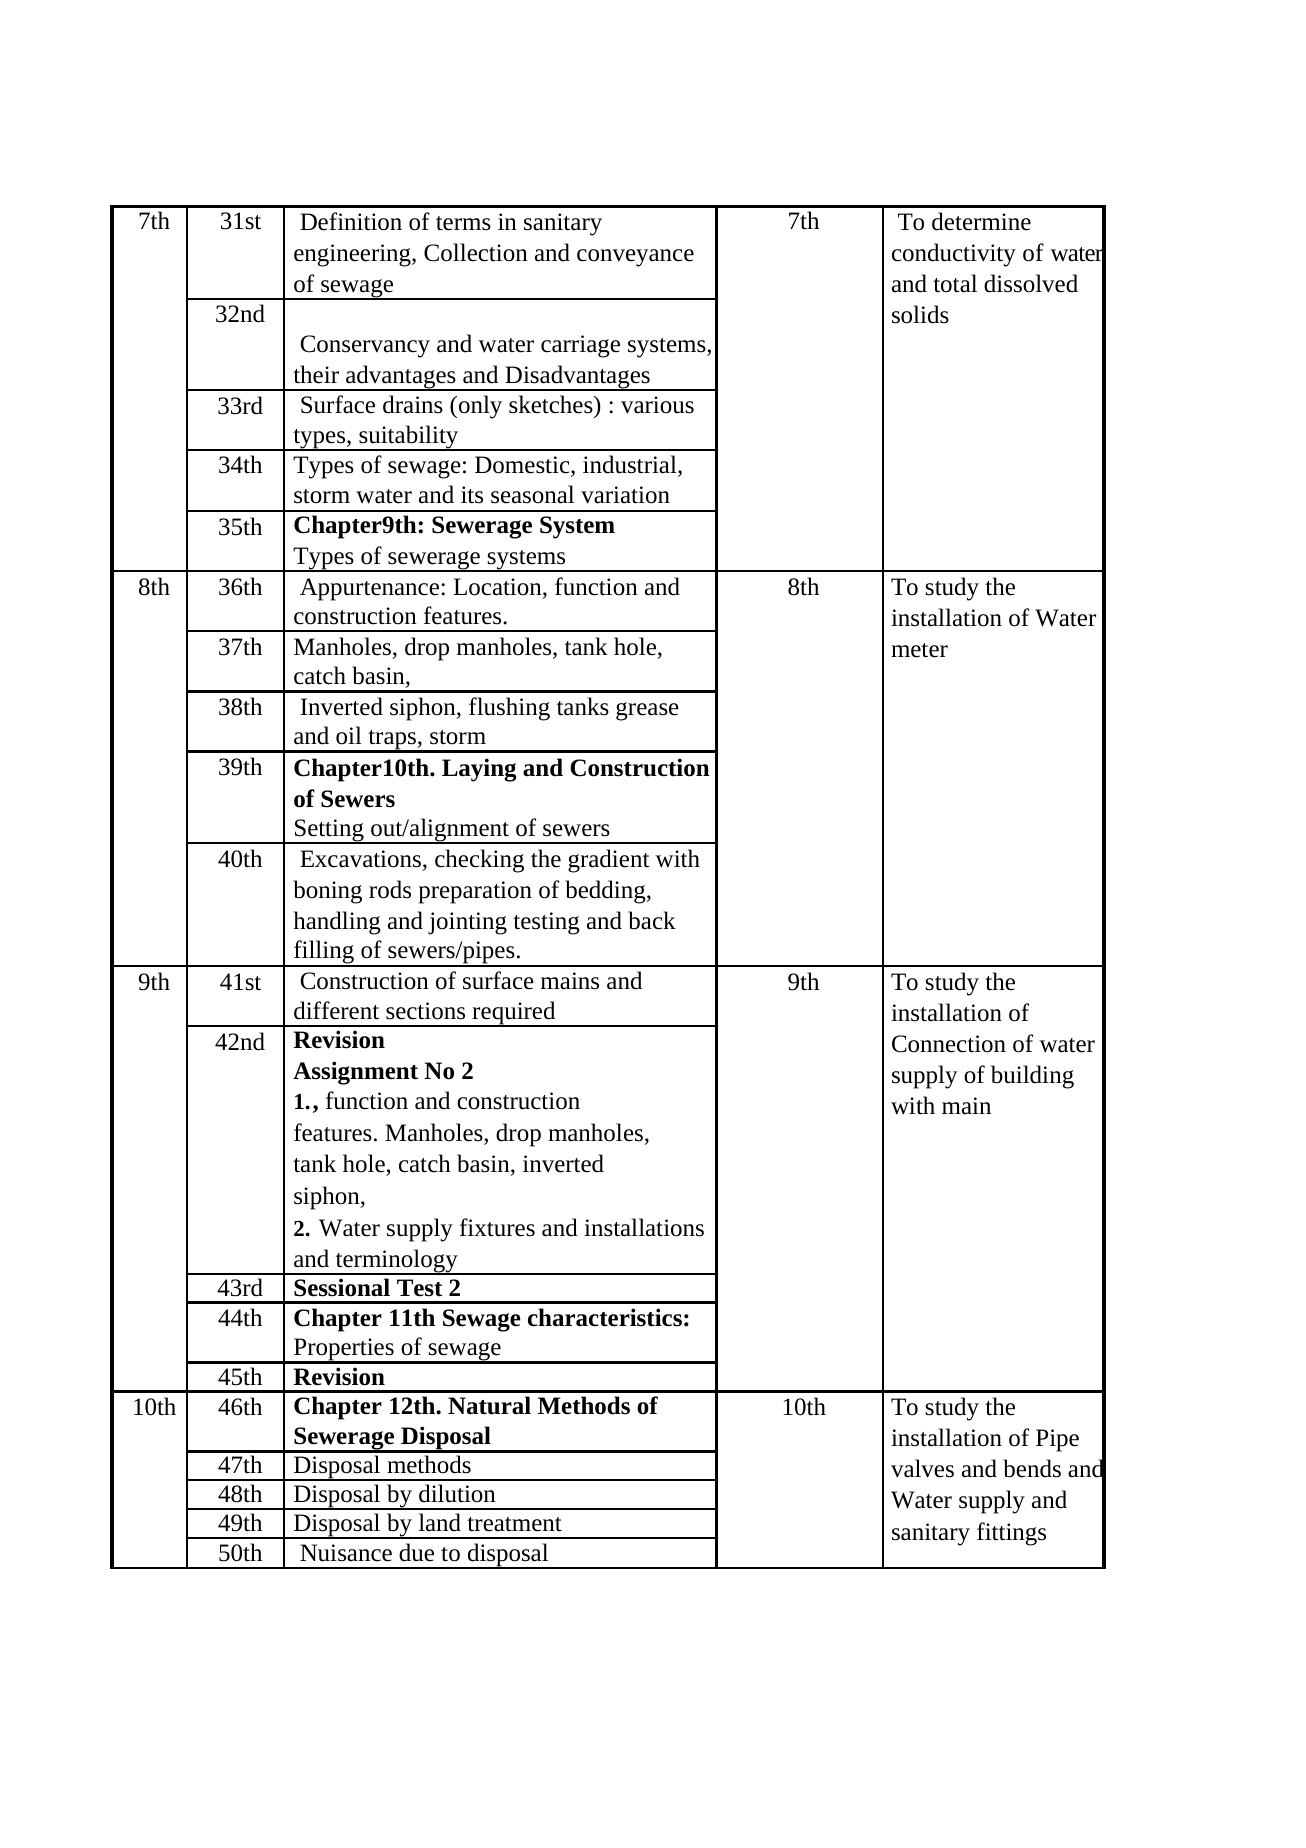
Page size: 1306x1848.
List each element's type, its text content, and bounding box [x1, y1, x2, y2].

table_cell Construction of surface mains and different sections required [285, 967, 715, 1025]
table_cell 38th [188, 693, 283, 750]
table_cell Revision Assignment No 2 , function and construction features. Manholes, drop manholes, tank hole, catch basin, inverted siphon, Water supply fixtures and installations and terminology [285, 1027, 715, 1272]
table_cell Manholes, drop manholes, tank hole, catch basin, [285, 632, 715, 690]
table_cell Disposal by dilution [285, 1481, 715, 1508]
table_cell Types of sewage: Domestic, industrial, storm water and its seasonal variation [285, 451, 715, 509]
table_cell Chapter 11th Sewage characteristics: Properties of sewage [285, 1304, 715, 1361]
table_header 7th [114, 208, 186, 570]
table_cell 39th [188, 753, 283, 842]
table_cell 8th [114, 572, 186, 965]
table_cell Conservancy and water carriage systems, their advantages and Disadvantages [285, 300, 715, 389]
table_cell 9th [718, 967, 882, 1390]
table_cell 44th [188, 1304, 283, 1361]
table_cell 34th [188, 451, 283, 509]
table_cell 9th [114, 967, 186, 1390]
table_header To determine conductivity of water and total dissolved solids [884, 208, 1102, 570]
table_cell 10th [718, 1393, 882, 1567]
table_cell 41st [188, 967, 283, 1025]
table_cell 10th [114, 1393, 186, 1567]
table_cell Inverted siphon, flushing tanks grease and oil traps, storm [285, 693, 715, 750]
table_header 7th [718, 208, 882, 570]
table_cell 49th [188, 1510, 283, 1537]
table_cell 37th [188, 632, 283, 690]
table_cell To study the installation of Connection of water supply of building with main [884, 967, 1102, 1390]
table_cell To study the installation of Pipe valves and bends and Water supply and sanitary fittings [884, 1393, 1102, 1567]
table_cell Nuisance due to disposal [285, 1539, 715, 1567]
table_cell Surface drains (only sketches) : various types, suitability [285, 391, 715, 449]
table_cell To study the installation of Water meter [884, 572, 1102, 965]
table_cell 32nd [188, 300, 283, 389]
table_cell 36th [188, 572, 283, 630]
table_cell 35th [188, 512, 283, 570]
table_cell 46th [188, 1393, 283, 1450]
table_cell Disposal by land treatment [285, 1510, 715, 1537]
table_cell 43rd [188, 1275, 283, 1301]
table_cell 45th [188, 1364, 283, 1390]
table_cell Chapter 12th. Natural Methods of Sewerage Disposal [285, 1393, 715, 1450]
table_header 31st [188, 208, 283, 297]
table_cell 8th [718, 572, 882, 965]
table_cell Revision [285, 1364, 715, 1390]
table_cell Chapter10th. Laying and Construction of Sewers Setting out/alignment of sewers [285, 753, 715, 842]
table_cell 42nd [188, 1027, 283, 1272]
table_cell Disposal methods [285, 1453, 715, 1479]
table_cell Appurtenance: Location, function and construction features. [285, 572, 715, 630]
table_cell Chapter9th: Sewerage System Types of sewerage systems [285, 512, 715, 570]
table_cell 40th [188, 844, 283, 965]
table_cell 47th [188, 1453, 283, 1479]
table_cell Excavations, checking the gradient with boning rods preparation of bedding, handling and jointing testing and back filling of sewers/pipes. [285, 844, 715, 965]
table_header Definition of terms in sanitary engineering, Collection and conveyance of sewage [285, 208, 715, 297]
table_cell Sessional Test 2 [285, 1275, 715, 1301]
table_cell 50th [188, 1539, 283, 1567]
table_cell 33rd [188, 391, 283, 449]
table_cell 48th [188, 1481, 283, 1508]
